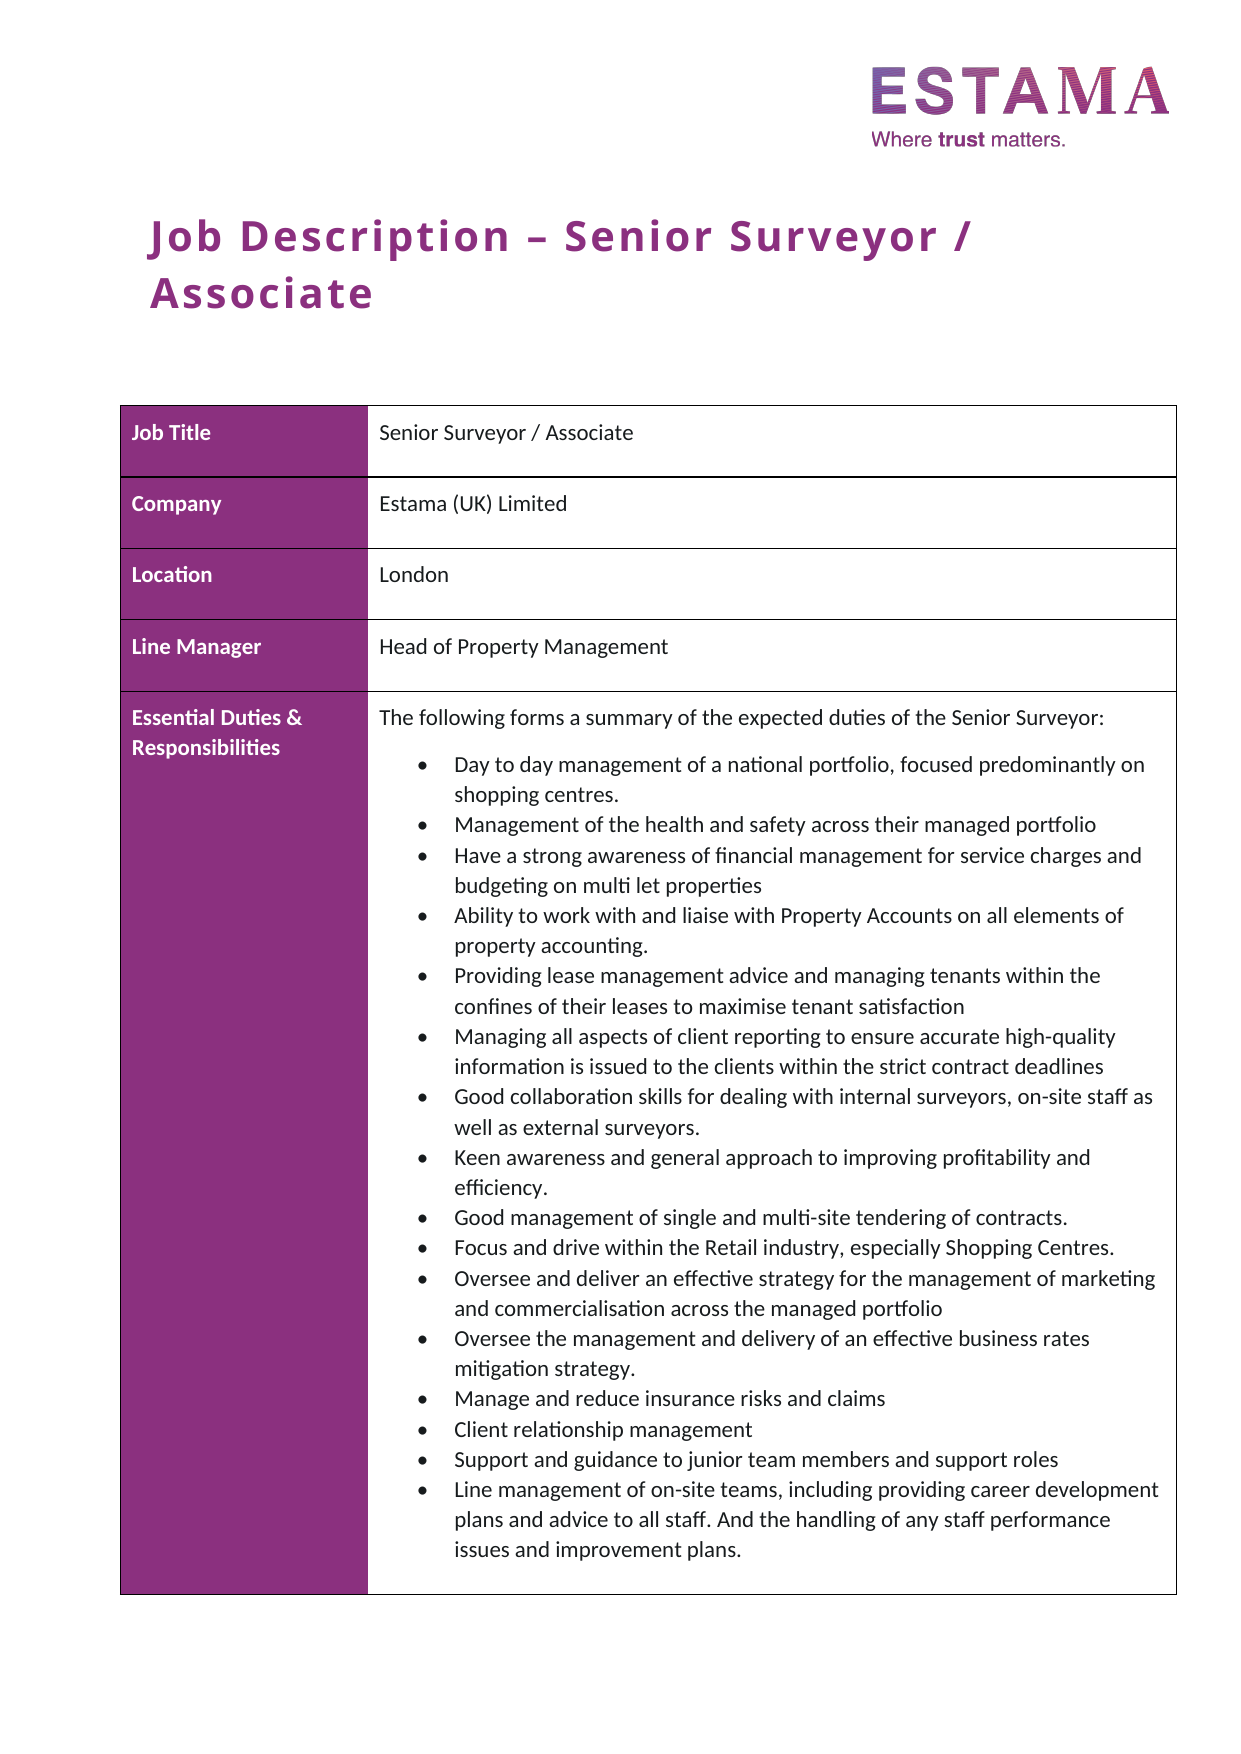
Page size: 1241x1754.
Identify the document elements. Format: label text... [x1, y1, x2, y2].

table_cell Estama (UK) Limited [368, 478, 1176, 548]
text Job Description – Senior Surveyor / Associate [150, 207, 1090, 320]
table_cell Line Manager [121, 620, 368, 691]
table_cell Company [121, 478, 368, 548]
table_cell Essential Duties & Responsibilities [121, 692, 368, 1594]
table_cell Head of Property Management [368, 620, 1176, 691]
table_cell Location [121, 549, 368, 619]
table_header Senior Surveyor / Associate [368, 406, 1176, 476]
table_header Job Title [121, 406, 368, 476]
table_cell London [368, 549, 1176, 619]
picture [871, 66, 1168, 147]
